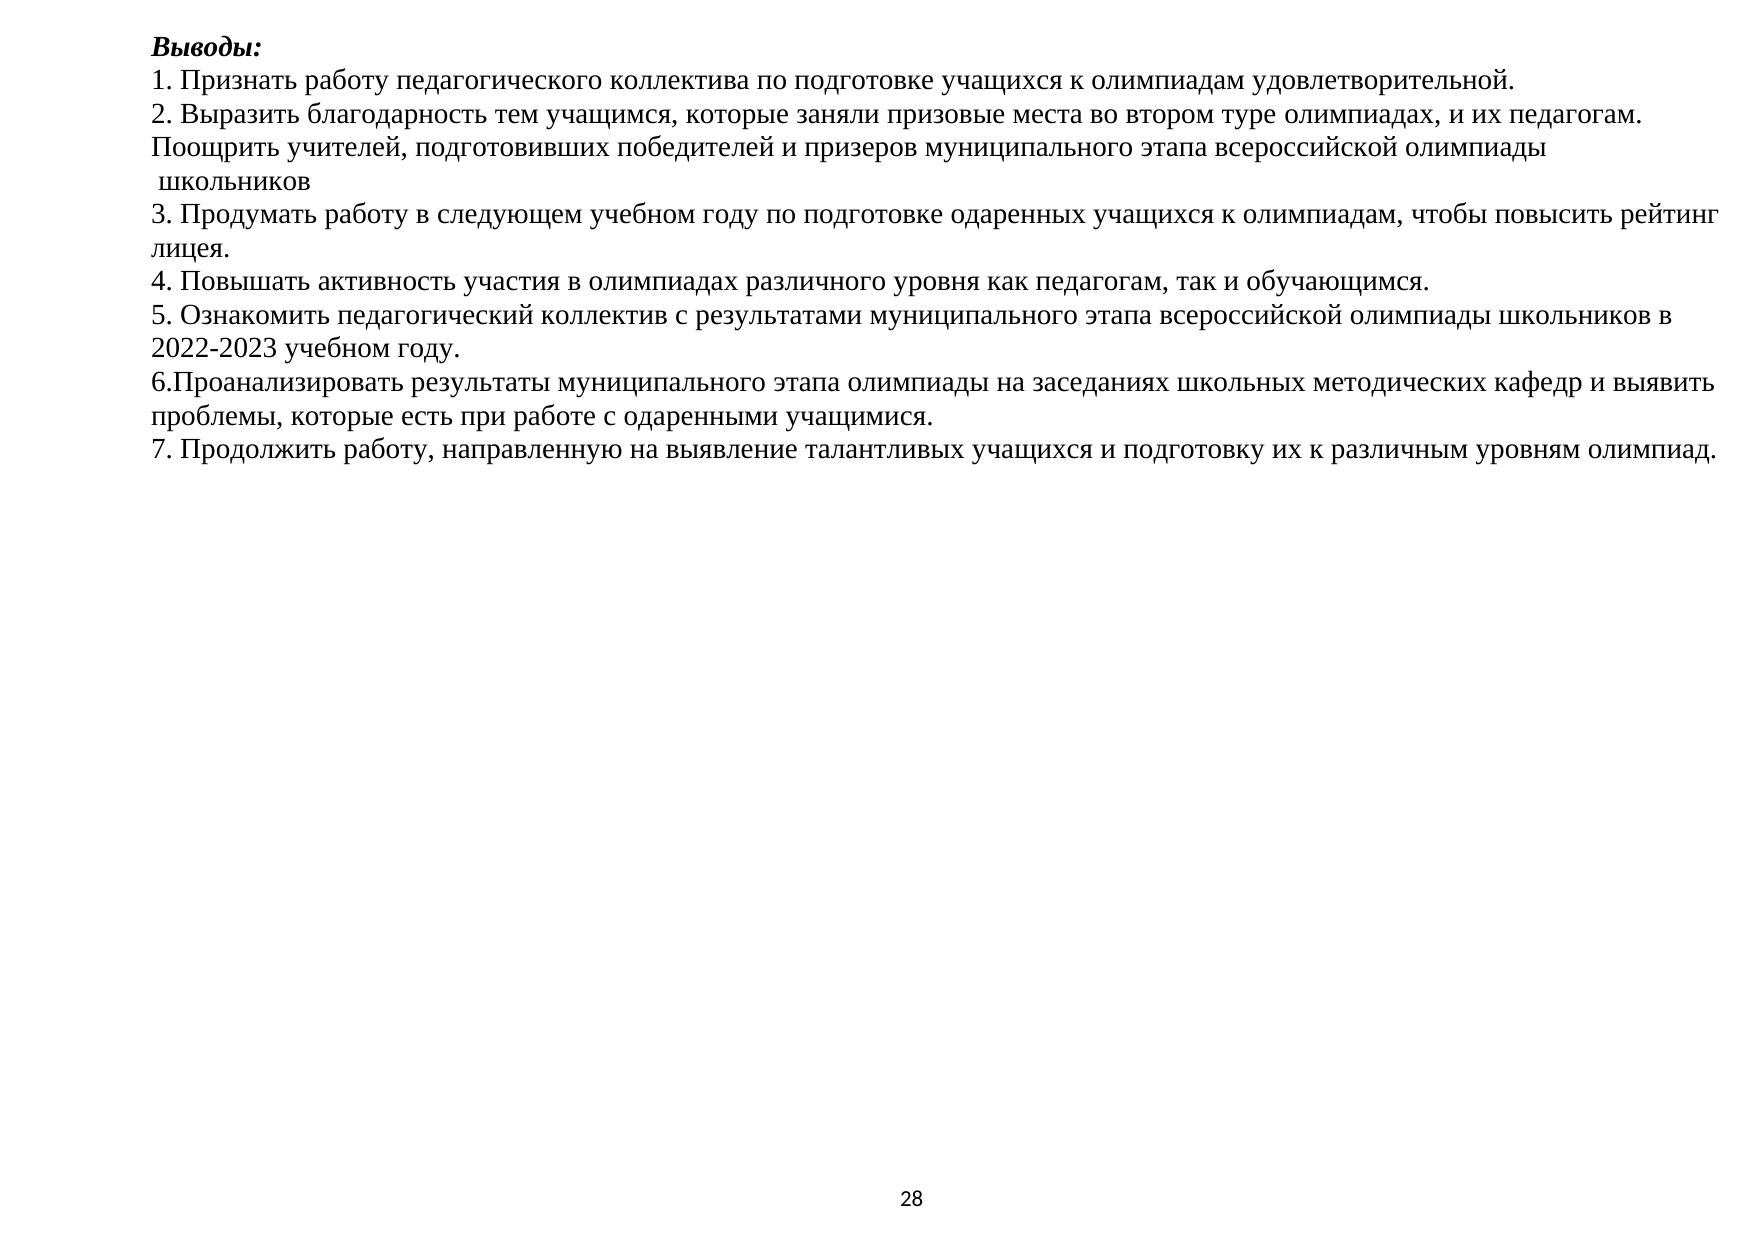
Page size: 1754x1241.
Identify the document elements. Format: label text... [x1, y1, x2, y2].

text Поощрить учителей, подготовивших победителей и призеров муниципального этапа всероссийской олимпиады [92, 129, 1731, 163]
text Выводы: [92, 29, 1731, 62]
text 3. Продумать работу в следующем учебном году по подготовке одаренных учащихся к олимпиадам, чтобы повысить рейтинг лицея. [151, 196, 1731, 263]
text 2. Выразить благодарность тем учащимся, которые заняли призовые места во втором туре олимпиадах, и их педагогам. [92, 96, 1731, 129]
text 5. Ознакомить педагогический коллектив с результатами муниципального этапа всероссийской олимпиады школьников в 2022-2023 учебном году. [151, 297, 1731, 364]
text 6.Проанализировать результаты муниципального этапа олимпиады на заседаниях школьных методических кафедр и выявить проблемы, которые есть при работе с одаренными учащимися. [151, 364, 1731, 431]
text 1. Признать работу педагогического коллектива по подготовке учащихся к олимпиадам удовлетворительной. [92, 62, 1731, 96]
text 7. Продолжить работу, направленную на выявление талантливых учащихся и подготовку их к различным уровням олимпиад. [92, 431, 1731, 465]
text 4. Повышать активность участия в олимпиадах различного уровня как педагогам, так и обучающимся. [92, 263, 1731, 297]
text школьников [92, 163, 1731, 196]
